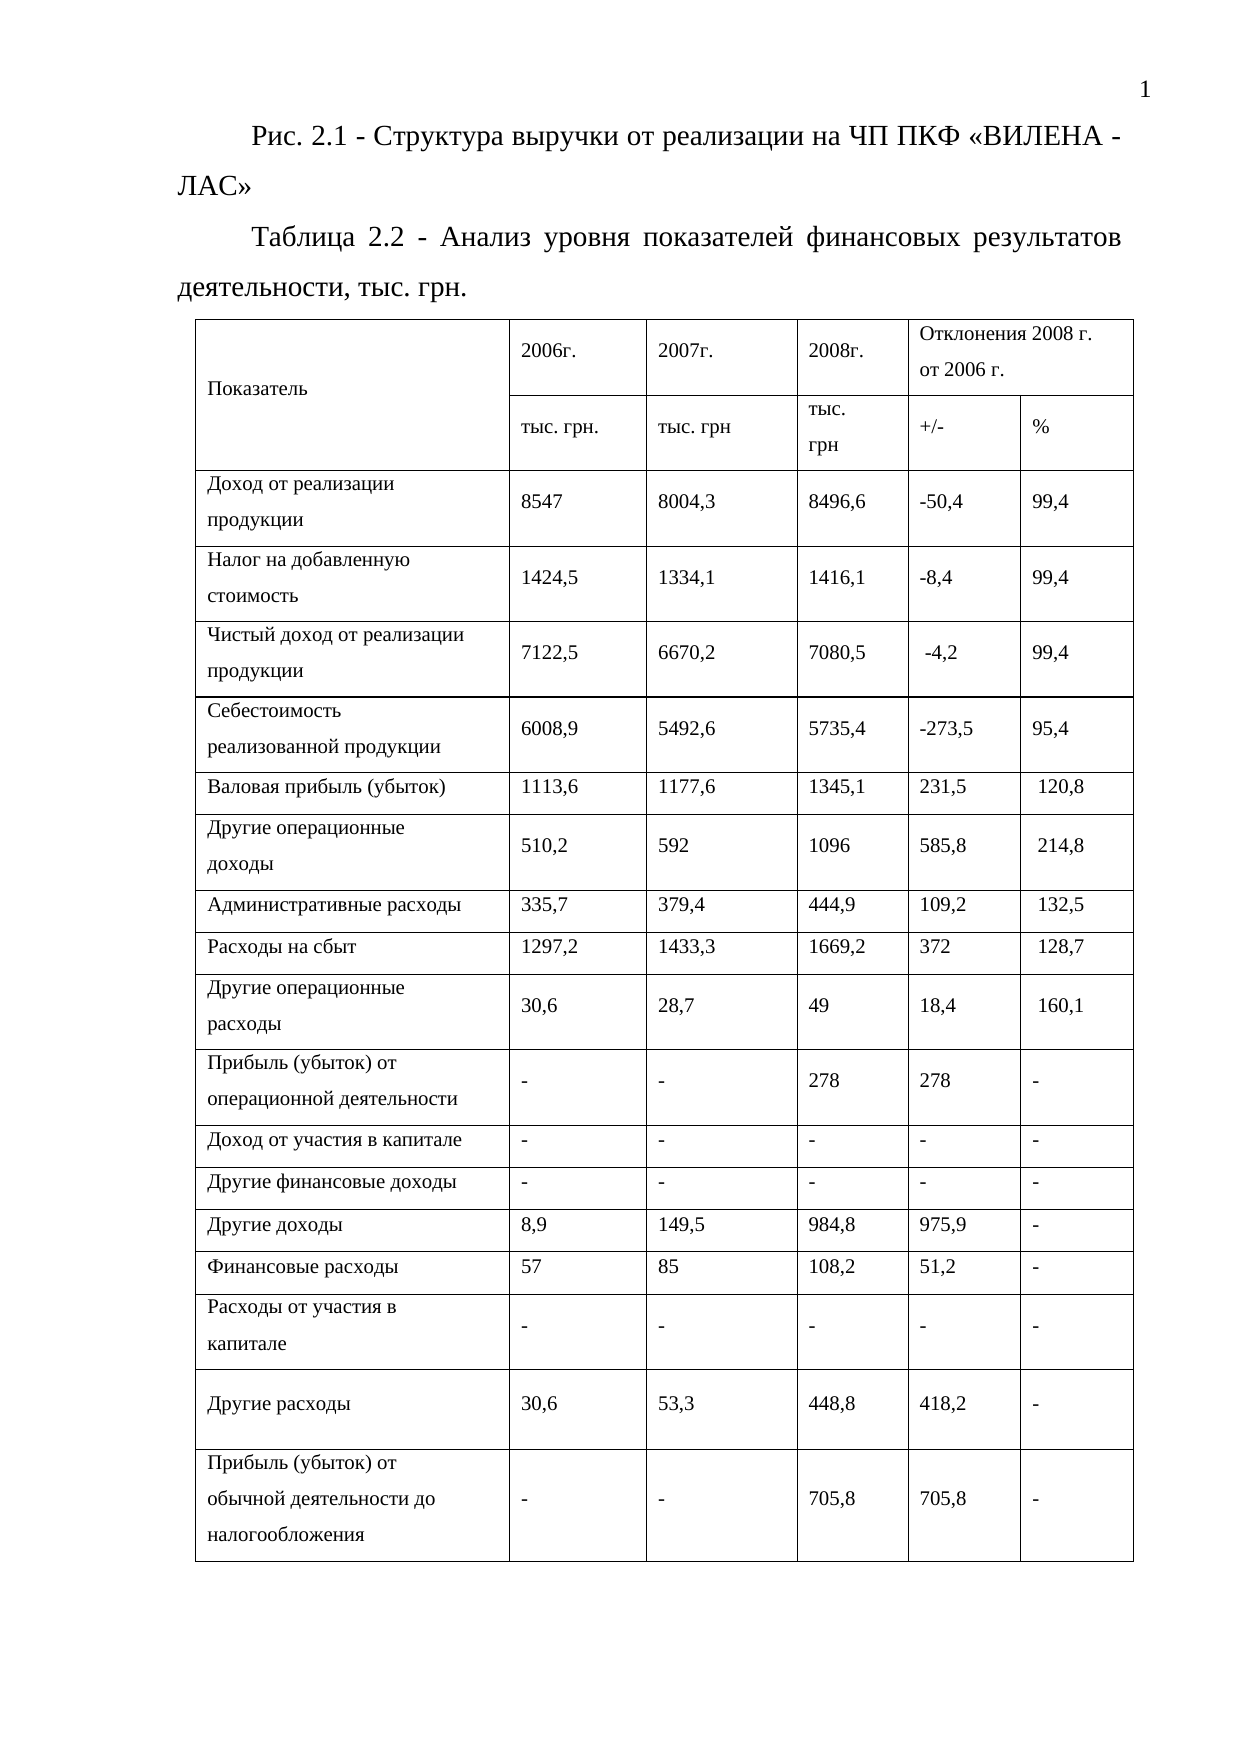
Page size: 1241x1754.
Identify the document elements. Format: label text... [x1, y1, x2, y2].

table_cell Доход от реализации продукции [196, 471, 509, 546]
table_cell Чистый доход от реализации продукции [196, 622, 509, 696]
table_cell 28,7 [647, 975, 797, 1049]
table_cell 214,8 [1021, 815, 1133, 889]
table_cell 128,7 [1021, 933, 1133, 974]
table_cell 6008,9 [510, 698, 646, 772]
table_header 2007г. [647, 320, 797, 395]
table_cell 53,3 [647, 1370, 797, 1449]
table_cell 95,4 [1021, 698, 1133, 772]
table_cell 149,5 [647, 1210, 797, 1251]
table_cell - [798, 1126, 908, 1167]
table_cell 18,4 [909, 975, 1020, 1049]
table_cell -50,4 [909, 471, 1020, 546]
table_cell - [510, 1168, 646, 1209]
table_cell 49 [798, 975, 908, 1049]
table_cell 448,8 [798, 1370, 908, 1449]
table_cell Себестоимость реализованной продукции [196, 698, 509, 772]
table_cell 1177,6 [647, 773, 797, 814]
table_cell - [510, 1050, 646, 1125]
table_cell 8,9 [510, 1210, 646, 1251]
table_cell 444,9 [798, 891, 908, 932]
table_cell - [647, 1450, 797, 1561]
table_cell 1297,2 [510, 933, 646, 974]
table_header Показатель [196, 320, 509, 470]
table_cell Административные расходы [196, 891, 509, 932]
table_cell - [1021, 1252, 1133, 1293]
table_cell 7122,5 [510, 622, 646, 696]
table_cell 5492,6 [647, 698, 797, 772]
table_cell - [1021, 1168, 1133, 1209]
table_cell Валовая прибыль (убыток) [196, 773, 509, 814]
table_cell 132,5 [1021, 891, 1133, 932]
text Таблица 2.2 - Анализ уровня показателей финансовых результатов деятельности, тыс. грн. [177, 219, 1123, 303]
table_cell 1669,2 [798, 933, 908, 974]
table_cell - [647, 1126, 797, 1167]
table_cell - [1021, 1450, 1133, 1561]
table_cell 984,8 [798, 1210, 908, 1251]
table_cell - [1021, 1295, 1133, 1369]
table_cell Другие доходы [196, 1210, 509, 1251]
table_cell 1113,6 [510, 773, 646, 814]
table_cell 108,2 [798, 1252, 908, 1293]
table_cell - [510, 1126, 646, 1167]
table_cell 51,2 [909, 1252, 1020, 1293]
table_cell 1416,1 [798, 547, 908, 621]
table_cell - [647, 1295, 797, 1369]
table_header Отклонения . от . [909, 320, 1133, 395]
table_cell 1345,1 [798, 773, 908, 814]
table_cell Другие операционные расходы [196, 975, 509, 1049]
table_cell 231,5 [909, 773, 1020, 814]
table_cell 120,8 [1021, 773, 1133, 814]
table_cell Расходы от участия в капитале [196, 1295, 509, 1369]
table_cell тыс. грн. [510, 396, 646, 470]
table_cell 85 [647, 1252, 797, 1293]
table_header 2006г. [510, 320, 646, 395]
table_cell +/- [909, 396, 1020, 470]
table_cell 30,6 [510, 975, 646, 1049]
table_cell 418,2 [909, 1370, 1020, 1449]
table_cell 99,4 [1021, 471, 1133, 546]
table_cell 1424,5 [510, 547, 646, 621]
table_cell 8004,3 [647, 471, 797, 546]
table_cell - [1021, 1210, 1133, 1251]
table_cell 585,8 [909, 815, 1020, 889]
table_cell - [909, 1168, 1020, 1209]
table_cell 372 [909, 933, 1020, 974]
table_cell -4,2 [909, 622, 1020, 696]
table_cell - [1021, 1050, 1133, 1125]
table_cell 99,4 [1021, 547, 1133, 621]
text Рис. 2.1 - Структура выручки от реализации на ЧП ПКФ «ВИЛЕНА - ЛАС» [177, 118, 1123, 202]
table_cell тыс. грн [798, 396, 908, 470]
table_cell 1096 [798, 815, 908, 889]
table_header 2008г. [798, 320, 908, 395]
table_cell - [909, 1126, 1020, 1167]
table_cell 278 [798, 1050, 908, 1125]
table_cell 1433,3 [647, 933, 797, 974]
table_cell 975,9 [909, 1210, 1020, 1251]
table_cell тыс. грн [647, 396, 797, 470]
table_cell Финансовые расходы [196, 1252, 509, 1293]
table_cell 1334,1 [647, 547, 797, 621]
table_cell - [647, 1168, 797, 1209]
table_cell 379,4 [647, 891, 797, 932]
table_cell 99,4 [1021, 622, 1133, 696]
table_cell 592 [647, 815, 797, 889]
table_cell 705,8 [909, 1450, 1020, 1561]
table_cell Прибыль (убыток) от обычной деятельности до налогообложения [196, 1450, 509, 1561]
table_cell 6670,2 [647, 622, 797, 696]
table_cell - [1021, 1370, 1133, 1449]
table_cell -8,4 [909, 547, 1020, 621]
table_cell Прибыль (убыток) от операционной деятельности [196, 1050, 509, 1125]
table_cell - [647, 1050, 797, 1125]
table_cell 160,1 [1021, 975, 1133, 1049]
table_cell 705,8 [798, 1450, 908, 1561]
table_cell - [510, 1450, 646, 1561]
table_cell 30,6 [510, 1370, 646, 1449]
table_cell Другие расходы [196, 1370, 509, 1449]
table_cell - [909, 1295, 1020, 1369]
table_cell % [1021, 396, 1133, 470]
table_cell 109,2 [909, 891, 1020, 932]
table_cell 8547 [510, 471, 646, 546]
table_cell -273,5 [909, 698, 1020, 772]
table_cell Другие финансовые доходы [196, 1168, 509, 1209]
table_cell Другие операционные доходы [196, 815, 509, 889]
table_cell 57 [510, 1252, 646, 1293]
table_cell 7080,5 [798, 622, 908, 696]
table_cell - [1021, 1126, 1133, 1167]
table_cell Налог на добавленную стоимость [196, 547, 509, 621]
table_cell - [798, 1168, 908, 1209]
table_cell - [798, 1295, 908, 1369]
table_cell Доход от участия в капитале [196, 1126, 509, 1167]
table_cell Расходы на сбыт [196, 933, 509, 974]
table_cell 8496,6 [798, 471, 908, 546]
table_cell 5735,4 [798, 698, 908, 772]
table_cell 278 [909, 1050, 1020, 1125]
table_cell 510,2 [510, 815, 646, 889]
table_cell 335,7 [510, 891, 646, 932]
table_cell - [510, 1295, 646, 1369]
